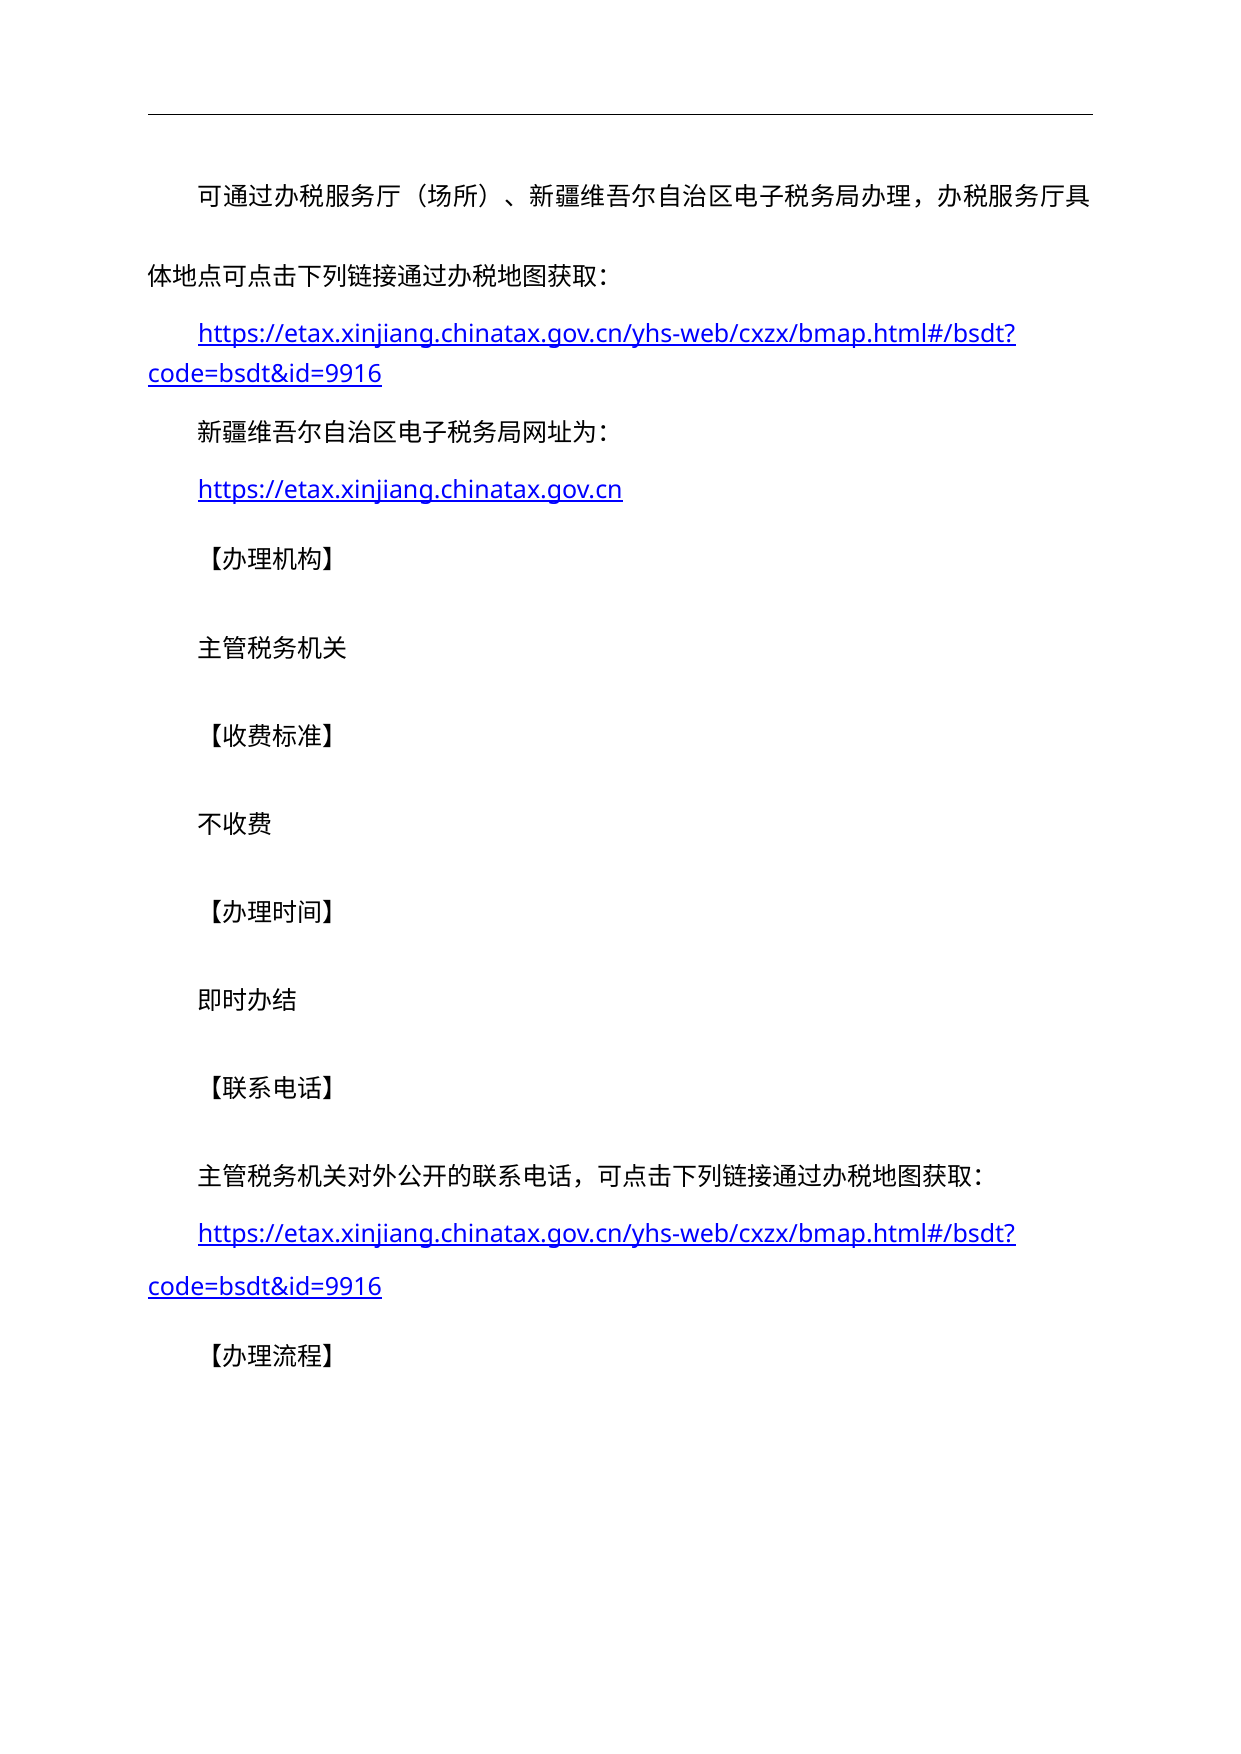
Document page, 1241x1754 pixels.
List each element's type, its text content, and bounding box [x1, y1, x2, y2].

text 【收费标准】 [148, 699, 1093, 769]
text 新疆维吾尔自治区电子税务局网址为： [148, 396, 1093, 466]
text 【联系电话】 [148, 1052, 1093, 1122]
text 不收费 [148, 787, 1093, 857]
text 主管税务机关对外公开的联系电话，可点击下列链接通过办税地图获取： [148, 1140, 1093, 1210]
text https://etax.xinjiang.chinatax.gov.cn/yhs-web/cxzx/bmap.html#/bsdt?code=bsdt&id=9916 [148, 315, 1093, 391]
text 主管税务机关 [148, 611, 1093, 681]
text 可通过办税服务厅（场所）、新疆维吾尔自治区电子税务局办理，办税服务厅具体地点可点击下列链接通过办税地图获取： [148, 159, 1093, 310]
text 【办理时间】 [148, 876, 1093, 946]
text 【办理流程】 [148, 1320, 1093, 1390]
text https://etax.xinjiang.chinatax.gov.cn [148, 471, 1093, 506]
text 即时办结 [148, 964, 1093, 1034]
text https://etax.xinjiang.chinatax.gov.cn/yhs-web/cxzx/bmap.html#/bsdt?code=bsdt&id=9916 [148, 1215, 1093, 1303]
text 【办理机构】 [148, 523, 1093, 593]
